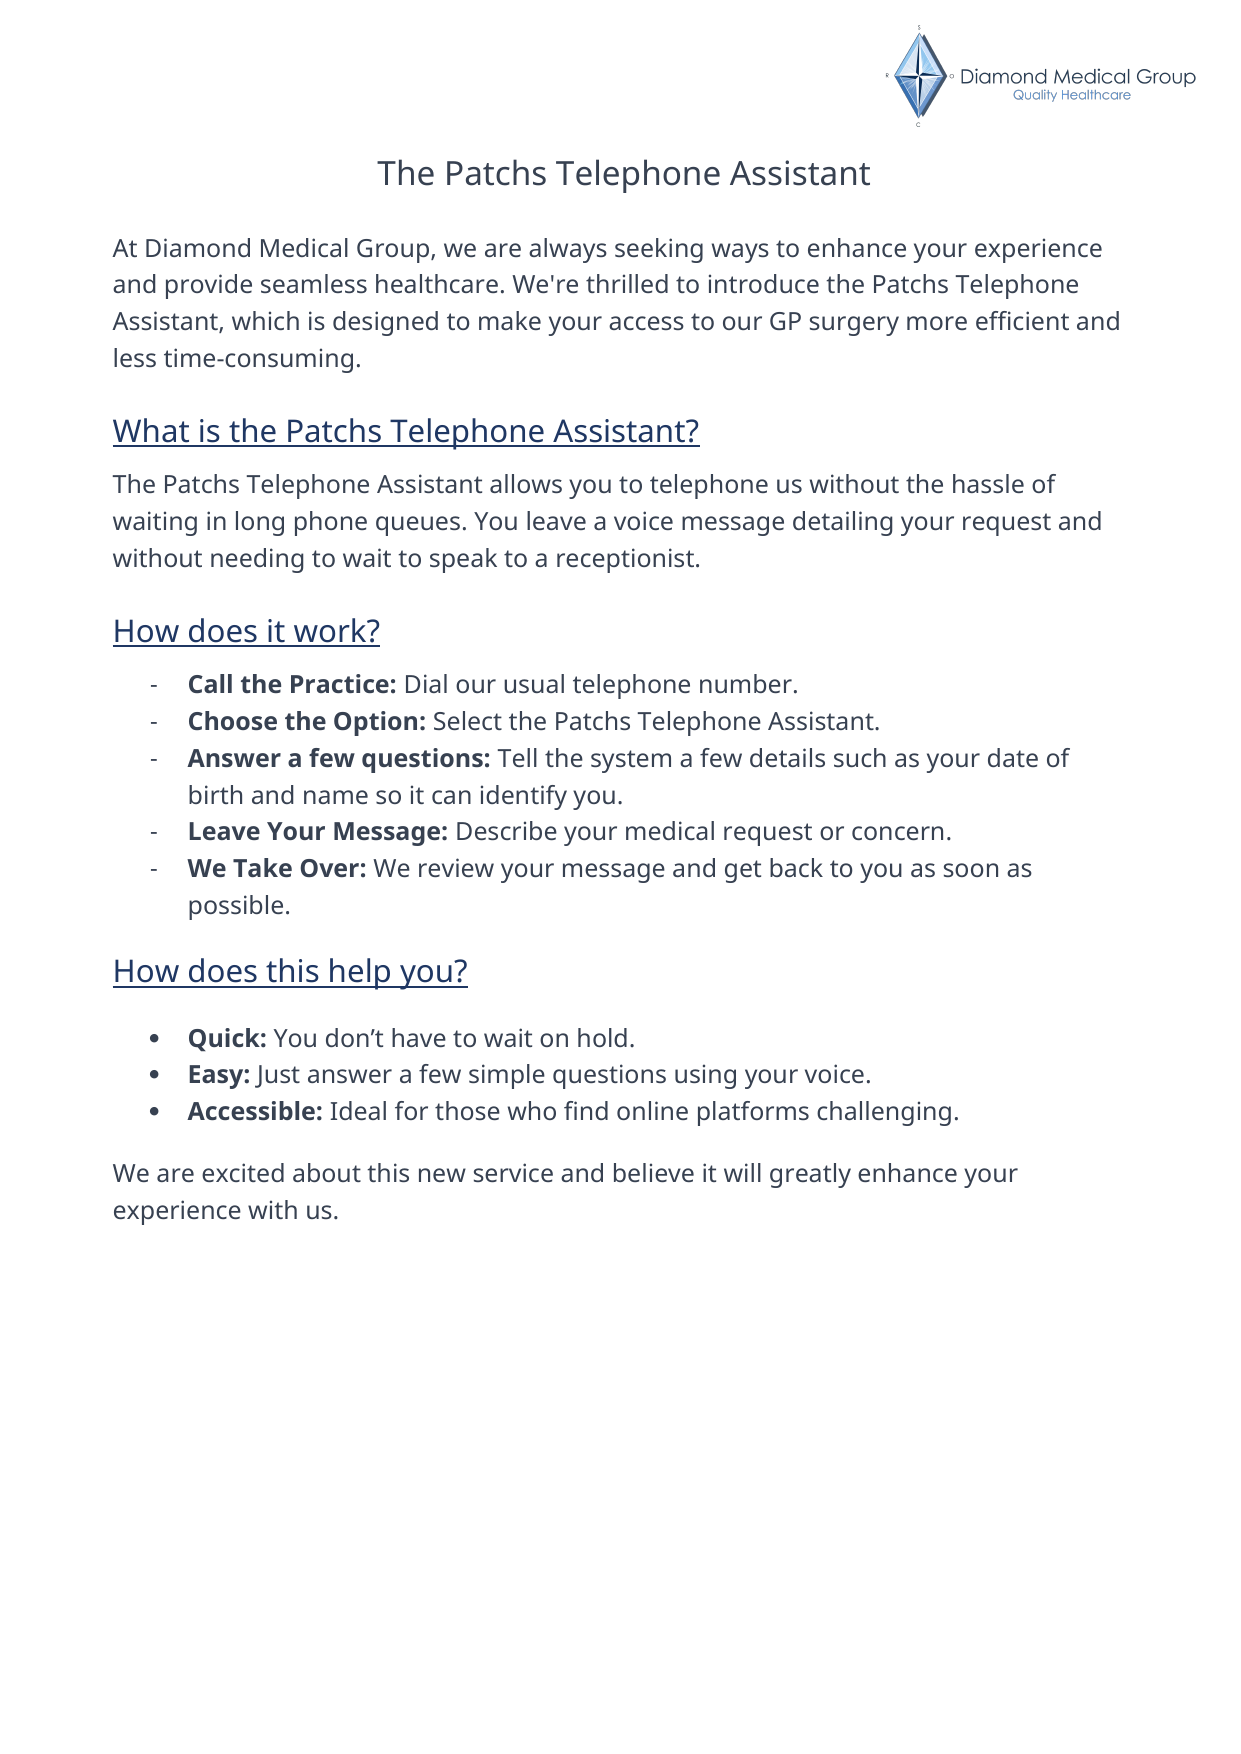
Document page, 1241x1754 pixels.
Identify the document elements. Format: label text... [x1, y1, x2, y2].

list Choose the Option: Select the Patchs Telephone Assistant. [150, 704, 1128, 738]
list Accessible: Ideal for those who find online platforms challenging. [150, 1094, 1128, 1128]
subtitle What is the Patchs Telephone Assistant? [112, 408, 1128, 451]
list Quick: You don’t have to wait on hold. [150, 1020, 1128, 1054]
list Leave Your Message: Describe your medical request or concern. [150, 814, 1128, 848]
subtitle How does it work? [112, 608, 1128, 651]
subtitle How does this help you? [112, 949, 1128, 992]
list Call the Practice: Dial our usual telephone number. [150, 667, 1128, 701]
list Answer a few questions: Tell the system a few details such as your date of birth and name so it can identify you. [150, 741, 1128, 811]
list We Take Over: We review your message and get back to you as soon as possible. [150, 851, 1128, 922]
text The Patchs Telephone Assistant allows you to telephone us without the hassle of waiting in long phone queues. You leave a voice message detailing your request and without needing to wait to speak to a receptionist. [112, 467, 1128, 574]
text The Patchs Telephone Assistant [112, 150, 1128, 195]
text At Diamond Medical Group, we are always seeking ways to enhance your experience and provide seamless healthcare. We're thrilled to introduce the Patchs Telephone Assistant, which is designed to make your access to our GP surgery more efficient and less time-consuming. [112, 230, 1128, 374]
picture [860, 21, 1219, 134]
text We are excited about this new service and believe it will greatly enhance your experience with us. [112, 1156, 1128, 1226]
list Easy: Just answer a few simple questions using your voice. [150, 1057, 1128, 1091]
